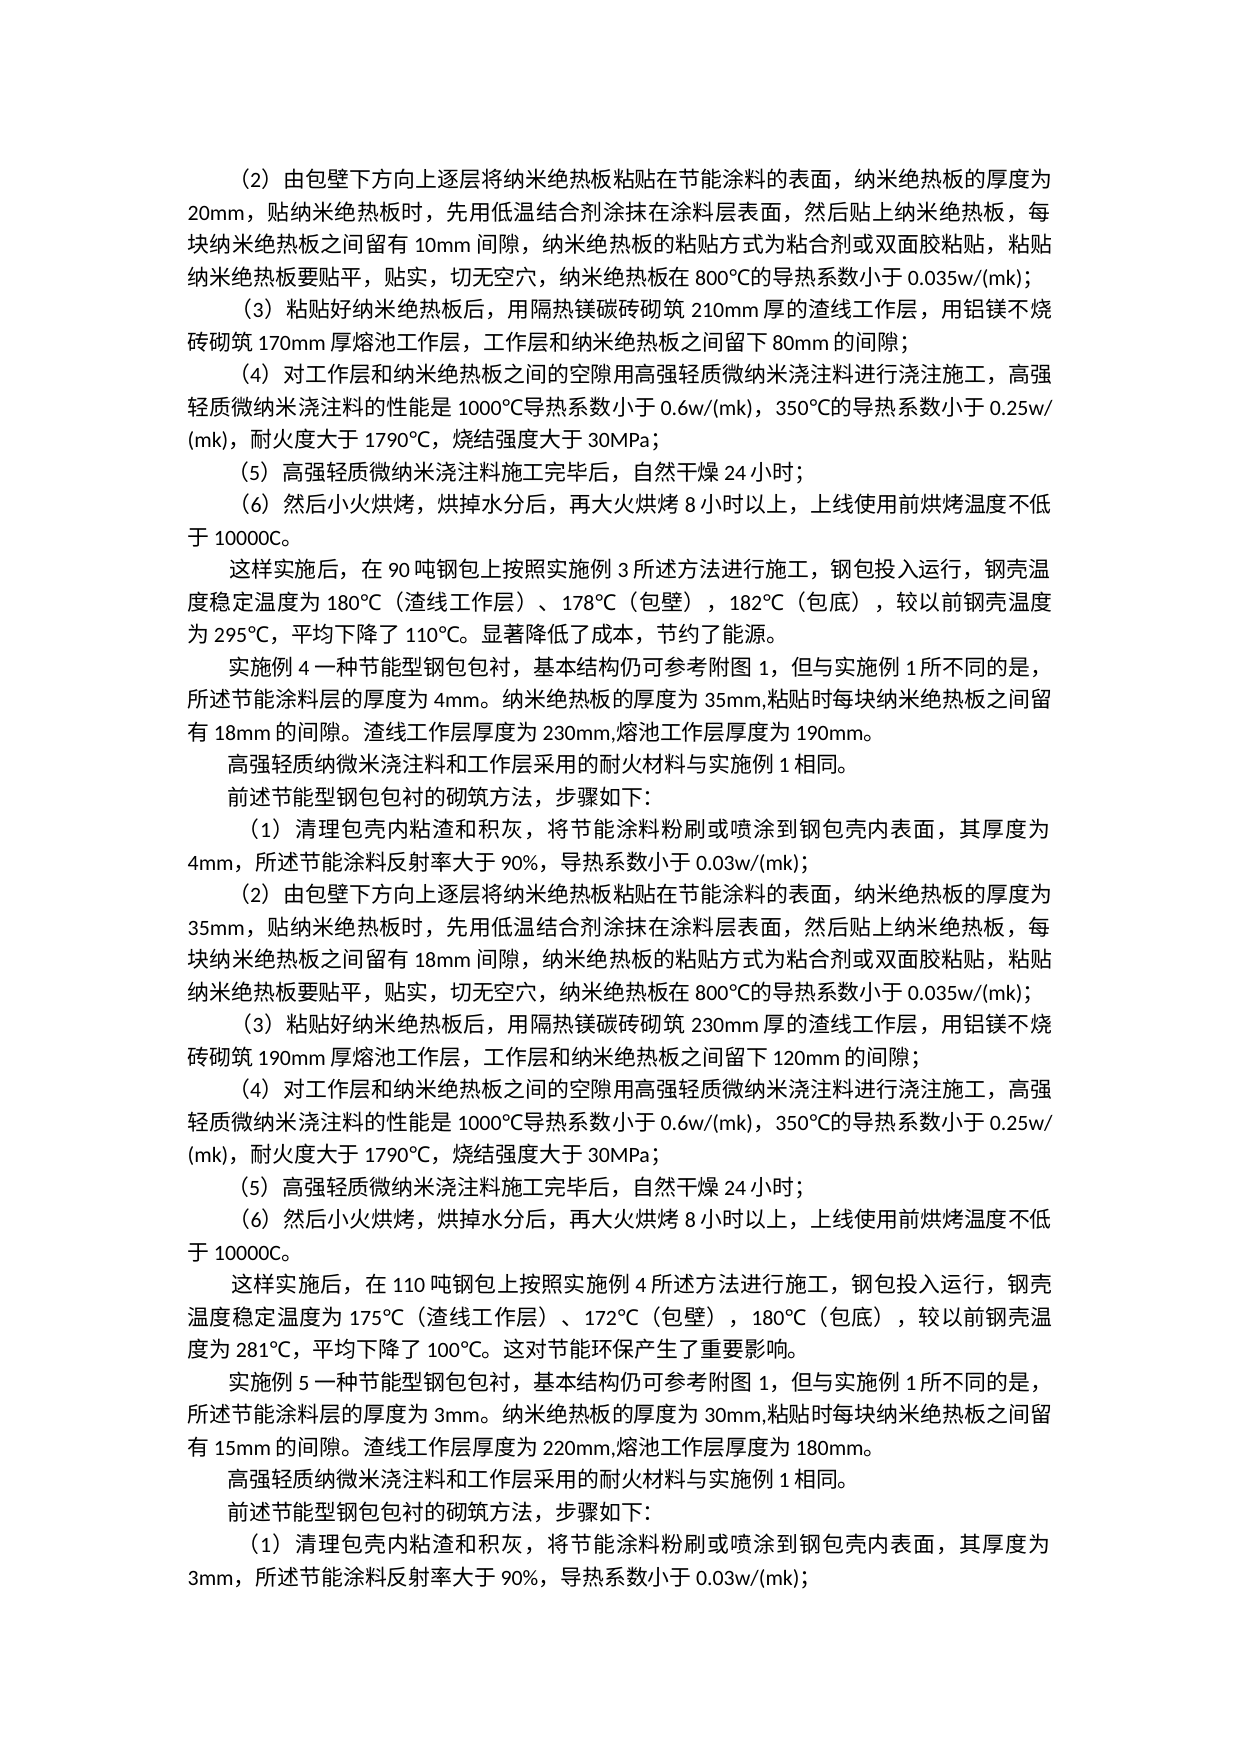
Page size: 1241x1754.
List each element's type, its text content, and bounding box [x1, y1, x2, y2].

text （5）高强轻质微纳米浇注料施工完毕后，自然干燥24小时； [187, 1169, 1053, 1202]
text （4）对工作层和纳米绝热板之间的空隙用高强轻质微纳米浇注料进行浇注施工，高强轻质微纳米浇注料的性能是1000℃导热系数小于0.6w/(mk)，350℃的导热系数小于0.25w/(mk)，耐火度大于1790℃，烧结强度大于30MPa； [187, 1072, 1053, 1169]
text （3）粘贴好纳米绝热板后，用隔热镁碳砖砌筑230mm厚的渣线工作层，用铝镁不烧砖砌筑190mm厚熔池工作层，工作层和纳米绝热板之间留下120mm的间隙； [187, 1007, 1053, 1072]
text 实施例4 一种节能型钢包包衬，基本结构仍可参考附图1，但与实施例1所不同的是，所述节能涂料层的厚度为4mm。纳米绝热板的厚度为35mm,粘贴时每块纳米绝热板之间留有18mm的间隙。渣线工作层厚度为230mm,熔池工作层厚度为190mm。 [187, 649, 1053, 747]
text 实施例5 一种节能型钢包包衬，基本结构仍可参考附图1，但与实施例1所不同的是，所述节能涂料层的厚度为3mm。纳米绝热板的厚度为30mm,粘贴时每块纳米绝热板之间留有15mm的间隙。渣线工作层厚度为220mm,熔池工作层厚度为180mm。 [187, 1364, 1053, 1462]
text （2）由包壁下方向上逐层将纳米绝热板粘贴在节能涂料的表面，纳米绝热板的厚度为20mm，贴纳米绝热板时，先用低温结合剂涂抹在涂料层表面，然后贴上纳米绝热板，每块纳米绝热板之间留有10mm间隙，纳米绝热板的粘贴方式为粘合剂或双面胶粘贴，粘贴纳米绝热板要贴平，贴实，切无空穴，纳米绝热板在800℃的导热系数小于0.035w/(mk)； [187, 162, 1053, 292]
text 高强轻质纳微米浇注料和工作层采用的耐火材料与实施例1相同。 [187, 1462, 1053, 1494]
text 这样实施后，在90吨钢包上按照实施例3所述方法进行施工，钢包投入运行，钢壳温度稳定温度为180℃（渣线工作层）、178℃（包壁），182℃（包底），较以前钢壳温度为295℃，平均下降了110℃。显著降低了成本，节约了能源。 [187, 552, 1053, 649]
text （2）由包壁下方向上逐层将纳米绝热板粘贴在节能涂料的表面，纳米绝热板的厚度为35mm，贴纳米绝热板时，先用低温结合剂涂抹在涂料层表面，然后贴上纳米绝热板，每块纳米绝热板之间留有18mm间隙，纳米绝热板的粘贴方式为粘合剂或双面胶粘贴，粘贴纳米绝热板要贴平，贴实，切无空穴，纳米绝热板在800℃的导热系数小于0.035w/(mk)； [187, 877, 1053, 1007]
text （4）对工作层和纳米绝热板之间的空隙用高强轻质微纳米浇注料进行浇注施工，高强轻质微纳米浇注料的性能是1000℃导热系数小于0.6w/(mk)，350℃的导热系数小于0.25w/(mk)，耐火度大于1790℃，烧结强度大于30MPa； [187, 357, 1053, 454]
text （6）然后小火烘烤，烘掉水分后，再大火烘烤8小时以上，上线使用前烘烤温度不低于10000C。 [187, 487, 1053, 552]
text （1）清理包壳内粘渣和积灰，将节能涂料粉刷或喷涂到钢包壳内表面，其厚度为3mm，所述节能涂料反射率大于90%，导热系数小于0.03w/(mk)； [187, 1527, 1053, 1592]
text （3）粘贴好纳米绝热板后，用隔热镁碳砖砌筑210mm厚的渣线工作层，用铝镁不烧砖砌筑170mm厚熔池工作层，工作层和纳米绝热板之间留下80mm的间隙； [187, 292, 1053, 357]
text 前述节能型钢包包衬的砌筑方法，步骤如下： [187, 1494, 1053, 1527]
text （5）高强轻质微纳米浇注料施工完毕后，自然干燥24小时； [187, 454, 1053, 487]
text （1）清理包壳内粘渣和积灰，将节能涂料粉刷或喷涂到钢包壳内表面，其厚度为4mm，所述节能涂料反射率大于90%，导热系数小于0.03w/(mk)； [187, 812, 1053, 877]
text 这样实施后，在110吨钢包上按照实施例4所述方法进行施工，钢包投入运行，钢壳温度稳定温度为175℃（渣线工作层）、172℃（包壁），180℃（包底），较以前钢壳温度为281℃，平均下降了100℃。这对节能环保产生了重要影响。 [187, 1267, 1053, 1364]
text 前述节能型钢包包衬的砌筑方法，步骤如下： [187, 779, 1053, 812]
text （6）然后小火烘烤，烘掉水分后，再大火烘烤8小时以上，上线使用前烘烤温度不低于10000C。 [187, 1202, 1053, 1267]
text 高强轻质纳微米浇注料和工作层采用的耐火材料与实施例1相同。 [187, 747, 1053, 779]
